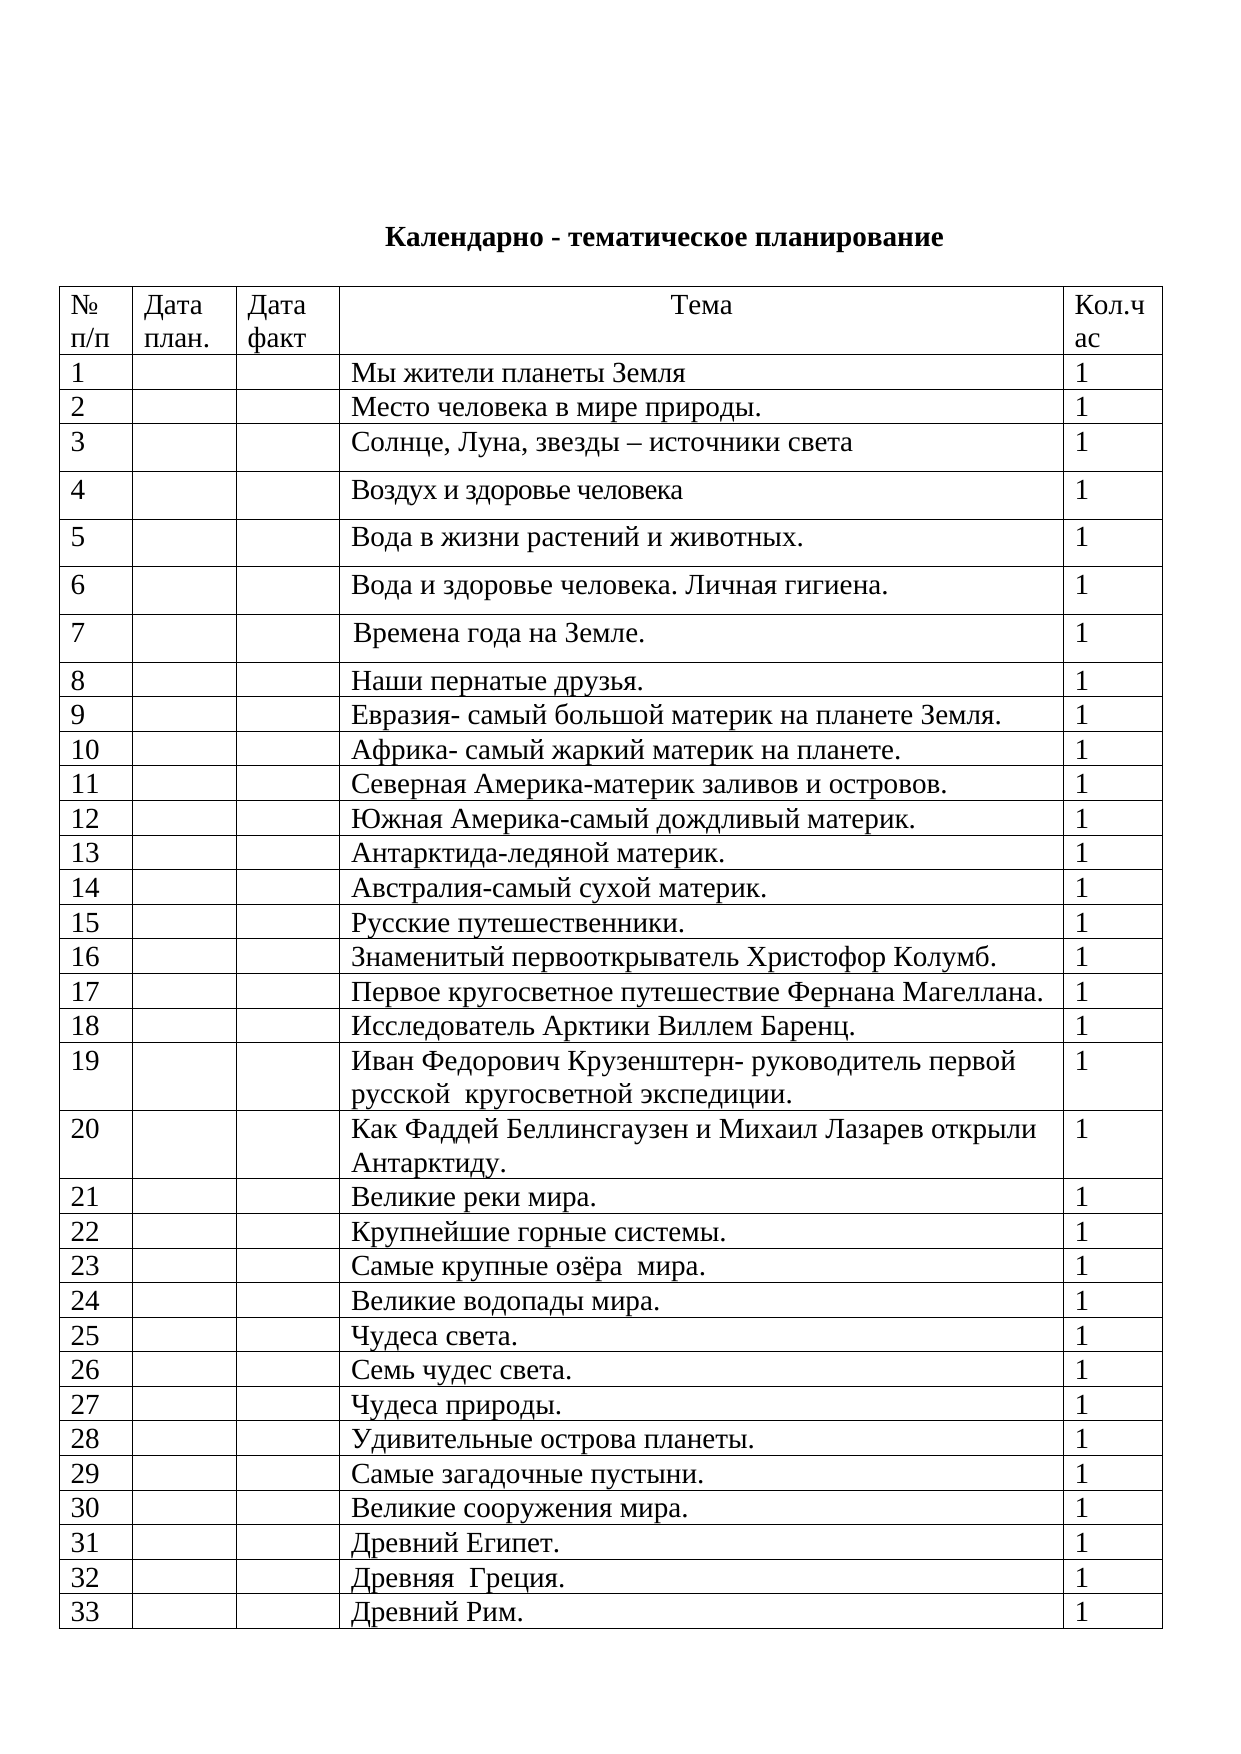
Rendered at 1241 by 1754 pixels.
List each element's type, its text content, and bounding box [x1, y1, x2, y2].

table_cell [133, 615, 236, 662]
table_cell [237, 766, 339, 800]
table_cell [237, 1421, 339, 1455]
table_cell 10 [60, 732, 132, 765]
table_cell 13 [60, 836, 132, 869]
table_cell [133, 567, 236, 614]
table_cell 6 [60, 567, 132, 614]
table_cell 25 [60, 1318, 132, 1351]
table_cell 1 [1064, 1421, 1162, 1455]
table_cell [133, 697, 236, 731]
table_cell 1 [1064, 1249, 1162, 1282]
table_cell [237, 1560, 339, 1593]
table_header № п/п [60, 287, 132, 354]
table_cell [237, 424, 339, 471]
table_cell Исследователь Арктики Виллем Баренц. [340, 1009, 1063, 1042]
table_cell [133, 1491, 236, 1524]
table_cell Чудеса света. [340, 1318, 1063, 1351]
table_cell 1 [1064, 567, 1162, 614]
table_cell [133, 1594, 236, 1628]
table_cell 2 [60, 390, 132, 423]
table_cell [237, 1111, 339, 1178]
table_cell Наши пернатые друзья. [340, 663, 1063, 696]
table_cell Древний Рим. [340, 1594, 1063, 1628]
table_cell 1 [1064, 974, 1162, 1007]
table_cell [237, 390, 339, 423]
table_cell 12 [60, 801, 132, 834]
table_cell [237, 472, 339, 518]
table_cell [237, 1491, 339, 1524]
table_cell 27 [60, 1387, 132, 1420]
table_header Кол.час [1064, 287, 1162, 354]
table_cell 17 [60, 974, 132, 1007]
table_cell [237, 1456, 339, 1489]
table_cell [237, 615, 339, 662]
table_cell Древняя Греция. [340, 1560, 1063, 1593]
table_cell 1 [1064, 390, 1162, 423]
table_cell [133, 1387, 236, 1420]
table_cell [133, 355, 236, 388]
table_cell 1 [1064, 1318, 1162, 1351]
table_cell Мы жители планеты Земля [340, 355, 1063, 388]
table_cell 1 [1064, 1456, 1162, 1489]
table_cell Древний Египет. [340, 1525, 1063, 1559]
table_cell [237, 1318, 339, 1351]
table_cell [237, 1043, 339, 1110]
table_cell Великие сооружения мира. [340, 1491, 1063, 1524]
table_cell Воздух и здоровье человека [340, 472, 1063, 518]
table_cell [133, 1560, 236, 1593]
table_cell 1 [1064, 355, 1162, 388]
table_cell 15 [60, 905, 132, 938]
table_cell 3 [60, 424, 132, 471]
table_cell Южная Америка-самый дождливый материк. [340, 801, 1063, 834]
table_cell [133, 390, 236, 423]
table_cell 16 [60, 939, 132, 973]
table_cell [237, 1525, 339, 1559]
table_cell 31 [60, 1525, 132, 1559]
table_cell 26 [60, 1352, 132, 1386]
table_cell Антарктида-ледяной материк. [340, 836, 1063, 869]
table_cell [133, 1249, 236, 1282]
table_cell 1 [1064, 472, 1162, 518]
table_cell 8 [60, 663, 132, 696]
table_cell [237, 1352, 339, 1386]
table_cell [237, 1594, 339, 1628]
table_cell [237, 939, 339, 973]
table_cell 1 [1064, 1560, 1162, 1593]
table_cell [133, 1214, 236, 1247]
table_cell [133, 1179, 236, 1213]
table_cell [133, 1111, 236, 1178]
table_cell 1 [1064, 732, 1162, 765]
table_cell 1 [1064, 615, 1162, 662]
table_cell 1 [60, 355, 132, 388]
table_cell [237, 697, 339, 731]
table_cell Самые загадочные пустыни. [340, 1456, 1063, 1489]
table_cell Евразия- самый большой материк на планете Земля. [340, 697, 1063, 731]
table_cell 23 [60, 1249, 132, 1282]
table_cell [133, 1043, 236, 1110]
table_cell 1 [1064, 939, 1162, 973]
table_cell Как Фаддей Беллинсгаузен и Михаил Лазарев открыли Антарктиду. [340, 1111, 1063, 1178]
table_cell 5 [60, 520, 132, 566]
table_header Тема [340, 287, 1063, 354]
table_cell 1 [1064, 697, 1162, 731]
table_cell 29 [60, 1456, 132, 1489]
table_cell [133, 836, 236, 869]
table_cell 11 [60, 766, 132, 800]
table_cell 33 [60, 1594, 132, 1628]
table_cell Времена года на Земле. [340, 615, 1063, 662]
table_cell Самые крупные озёра мира. [340, 1249, 1063, 1282]
table_cell 1 [1064, 1111, 1162, 1178]
table_cell Великие реки мира. [340, 1179, 1063, 1213]
table_cell [133, 974, 236, 1007]
table_cell 1 [1064, 1009, 1162, 1042]
table_cell [133, 801, 236, 834]
table_cell [237, 1009, 339, 1042]
table_cell Вода и здоровье человека. Личная гигиена. [340, 567, 1063, 614]
table_cell [133, 472, 236, 518]
table_cell [133, 1456, 236, 1489]
table_cell [237, 1387, 339, 1420]
table_cell Место человека в мире природы. [340, 390, 1063, 423]
table_cell 24 [60, 1283, 132, 1317]
table_cell Великие водопады мира. [340, 1283, 1063, 1317]
table_cell 1 [1064, 905, 1162, 938]
table_cell 28 [60, 1421, 132, 1455]
table_cell 30 [60, 1491, 132, 1524]
table_cell Чудеса природы. [340, 1387, 1063, 1420]
table_cell Вода в жизни растений и животных. [340, 520, 1063, 566]
table_cell 1 [1064, 663, 1162, 696]
table_cell [133, 732, 236, 765]
table_cell Африка- самый жаркий материк на планете. [340, 732, 1063, 765]
table_cell [237, 801, 339, 834]
table_cell 1 [1064, 1179, 1162, 1213]
table_cell [133, 766, 236, 800]
table_cell 1 [1064, 1352, 1162, 1386]
table_cell Семь чудес света. [340, 1352, 1063, 1386]
table_cell Знаменитый первооткрыватель Христофор Колумб. [340, 939, 1063, 973]
table_cell [133, 905, 236, 938]
table_cell 1 [1064, 1387, 1162, 1420]
table_cell 1 [1064, 801, 1162, 834]
table_cell Австралия-самый сухой материк. [340, 870, 1063, 904]
table_cell Северная Америка-материк заливов и островов. [340, 766, 1063, 800]
table_cell 1 [1064, 1594, 1162, 1628]
table_cell [133, 1352, 236, 1386]
table_cell [237, 1214, 339, 1247]
table_cell 21 [60, 1179, 132, 1213]
table_cell Русские путешественники. [340, 905, 1063, 938]
table_cell 1 [1064, 1043, 1162, 1110]
table_cell 1 [1064, 870, 1162, 904]
table_cell 9 [60, 697, 132, 731]
table_cell 1 [1064, 1525, 1162, 1559]
table_cell [133, 1525, 236, 1559]
table_cell 1 [1064, 766, 1162, 800]
table_cell 1 [1064, 1491, 1162, 1524]
table_cell 18 [60, 1009, 132, 1042]
table_cell [237, 974, 339, 1007]
table_cell 1 [1064, 424, 1162, 471]
table_cell Удивительные острова планеты. [340, 1421, 1063, 1455]
table_cell [133, 520, 236, 566]
table_cell [237, 870, 339, 904]
table_cell 32 [60, 1560, 132, 1593]
table_cell 20 [60, 1111, 132, 1178]
table_cell [237, 355, 339, 388]
table_cell Иван Федорович Крузенштерн- руководитель первой русской кругосветной экспедиции. [340, 1043, 1063, 1110]
table_cell 1 [1064, 1283, 1162, 1317]
table_cell Первое кругосветное путешествие Фернана Магеллана. [340, 974, 1063, 1007]
table_cell [133, 424, 236, 471]
table_cell [133, 1009, 236, 1042]
table_cell 7 [60, 615, 132, 662]
table_cell [133, 1318, 236, 1351]
table_cell [133, 1283, 236, 1317]
table_cell 4 [60, 472, 132, 518]
table_cell Крупнейшие горные системы. [340, 1214, 1063, 1247]
table_cell [237, 1179, 339, 1213]
table_cell 22 [60, 1214, 132, 1247]
table_cell Солнце, Луна, звезды – источники света [340, 424, 1063, 471]
table_cell [237, 732, 339, 765]
table_cell [237, 567, 339, 614]
table_header Дата факт [237, 287, 339, 354]
table_cell [237, 905, 339, 938]
table_cell [133, 870, 236, 904]
table_cell [133, 939, 236, 973]
table_cell [237, 520, 339, 566]
table_cell [237, 663, 339, 696]
table_cell 14 [60, 870, 132, 904]
table_header Дата план. [133, 287, 236, 354]
table_cell [237, 1283, 339, 1317]
table_cell [237, 836, 339, 869]
table_cell 19 [60, 1043, 132, 1110]
table_cell 1 [1064, 1214, 1162, 1247]
table_cell [133, 1421, 236, 1455]
table_cell [133, 663, 236, 696]
table_cell 1 [1064, 836, 1162, 869]
table_cell 1 [1064, 520, 1162, 566]
text Календарно - тематическое планирование [177, 219, 1152, 252]
table_cell [237, 1249, 339, 1282]
